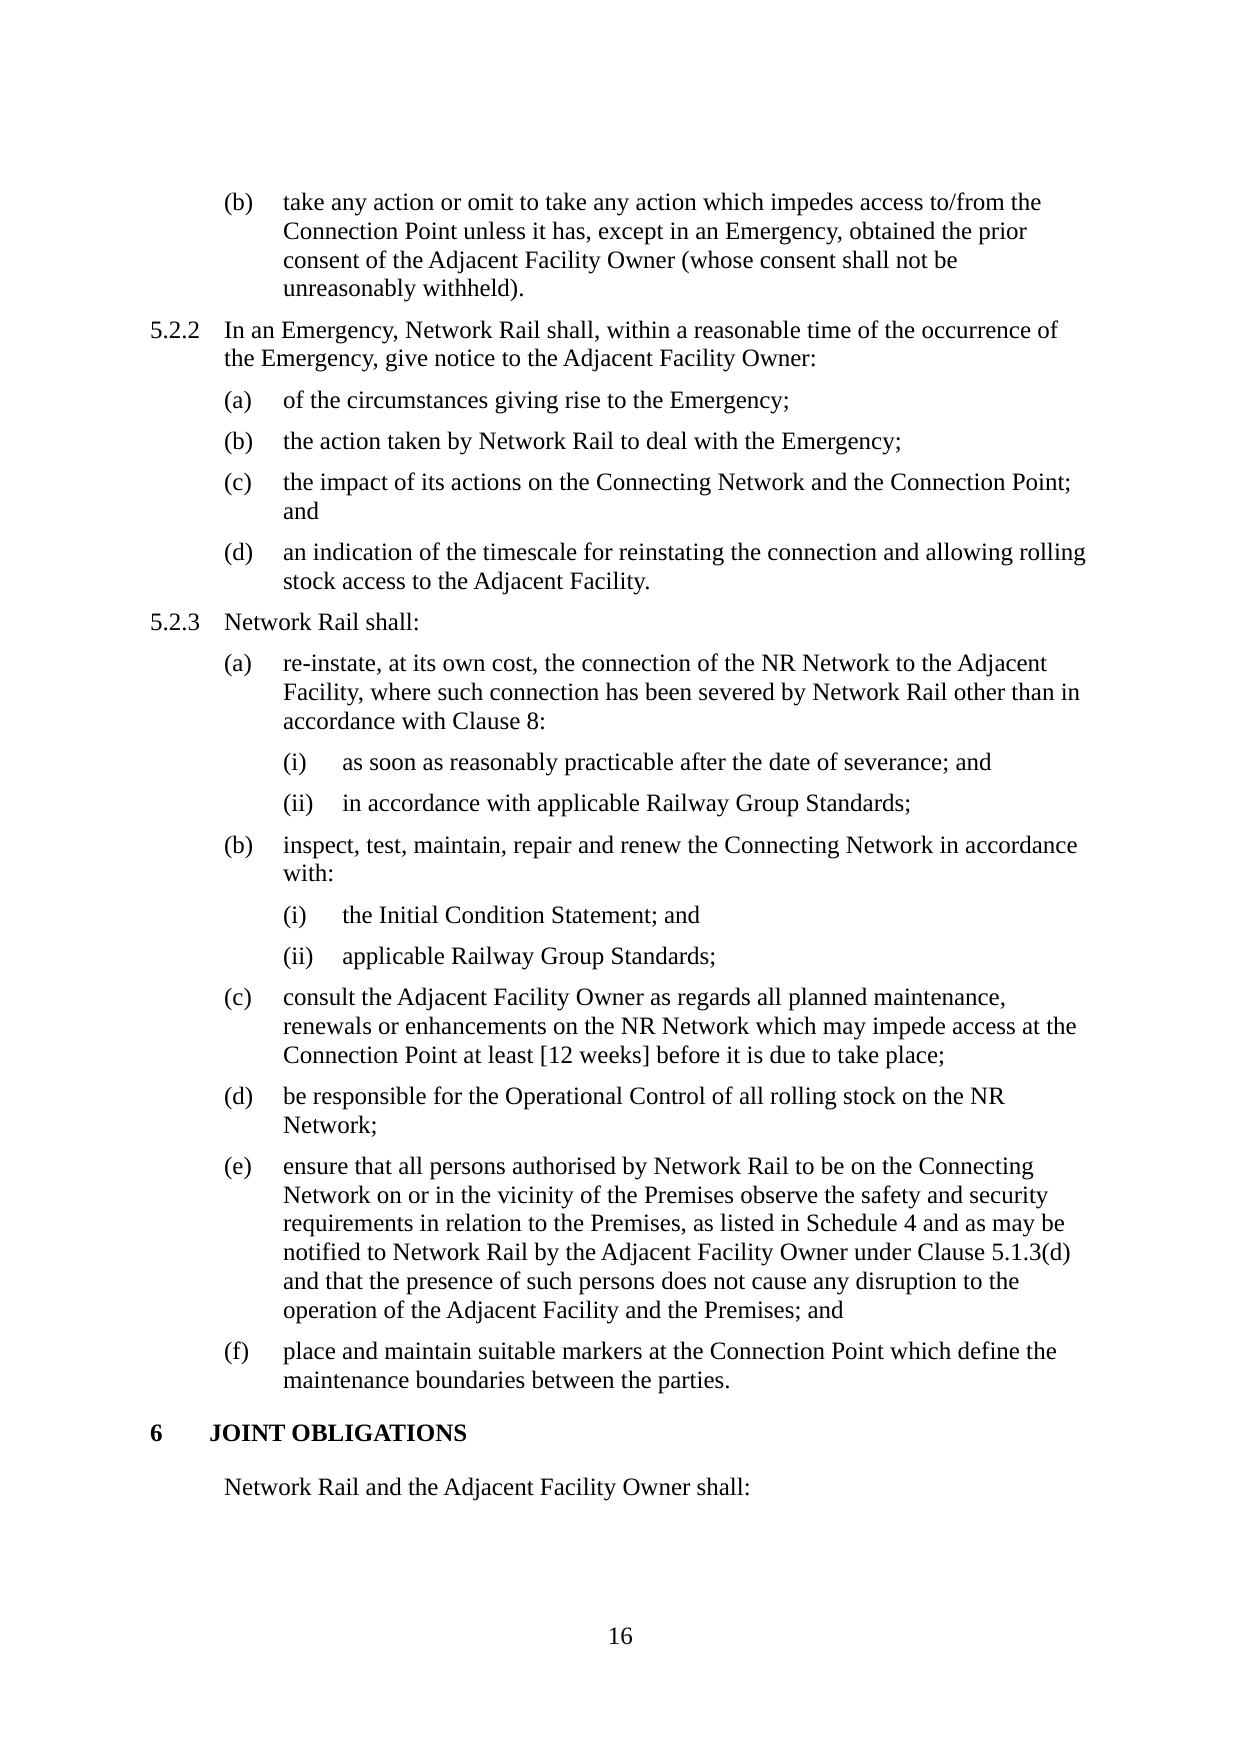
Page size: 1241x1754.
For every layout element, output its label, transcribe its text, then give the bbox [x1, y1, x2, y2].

text (a) re-instate, at its own cost, the connection of the NR Network to the Adjacent Facility, where such connection has been severed by Network Rail other than in accordance with Clause 8: [224, 648, 1090, 735]
text (ii) in accordance with applicable Railway Group Standards; [283, 788, 1090, 817]
text (b) inspect, test, maintain, repair and renew the Connecting Network in accordance with: [224, 830, 1090, 887]
text (d) an indication of the timescale for reinstating the connection and allowing rolling stock access to the Adjacent Facility. [224, 537, 1090, 595]
text (f) place and maintain suitable markers at the Connection Point which define the maintenance boundaries between the parties. [224, 1336, 1090, 1393]
text 5.2.3 Network Rail shall: [150, 607, 1090, 636]
text 5.2.2 In an Emergency, Network Rail shall, within a reasonable time of the occurrence of the Emergency, give notice to the Adjacent Facility Owner: [150, 315, 1090, 372]
text (c) consult the Adjacent Facility Owner as regards all planned maintenance, renewals or enhancements on the NR Network which may impede access at the Connection Point at least [12 weeks] before it is due to take place; [224, 982, 1090, 1068]
text Network Rail and the Adjacent Facility Owner shall: [224, 1472, 1090, 1501]
text (b) take any action or omit to take any action which impedes access to/from the Connection Point unless it has, except in an Emergency, obtained the prior consent of the Adjacent Facility Owner (whose consent shall not be unreasonably withheld). [224, 187, 1090, 302]
subtitle 6 JOINT OBLIGATIONS [150, 1418, 1090, 1447]
text (a) of the circumstances giving rise to the Emergency; [224, 385, 1090, 413]
text (b) the action taken by Network Rail to deal with the Emergency; [224, 426, 1090, 455]
text (c) the impact of its actions on the Connecting Network and the Connection Point; and [224, 467, 1090, 525]
text (e) ensure that all persons authorised by Network Rail to be on the Connecting Network on or in the vicinity of the Premises observe the safety and security requirements in relation to the Premises, as listed in Schedule 4 and as may be notified to Network Rail by the Adjacent Facility Owner under Clause 5.1.3(d) and that the presence of such persons does not cause any disruption to the operation of the Adjacent Facility and the Premises; and [224, 1151, 1090, 1323]
text (ii) applicable Railway Group Standards; [283, 941, 1090, 970]
text (i) as soon as reasonably practicable after the date of severance; and [283, 747, 1090, 776]
text (i) the Initial Condition Statement; and [283, 900, 1090, 928]
text (d) be responsible for the Operational Control of all rolling stock on the NR Network; [224, 1081, 1090, 1138]
